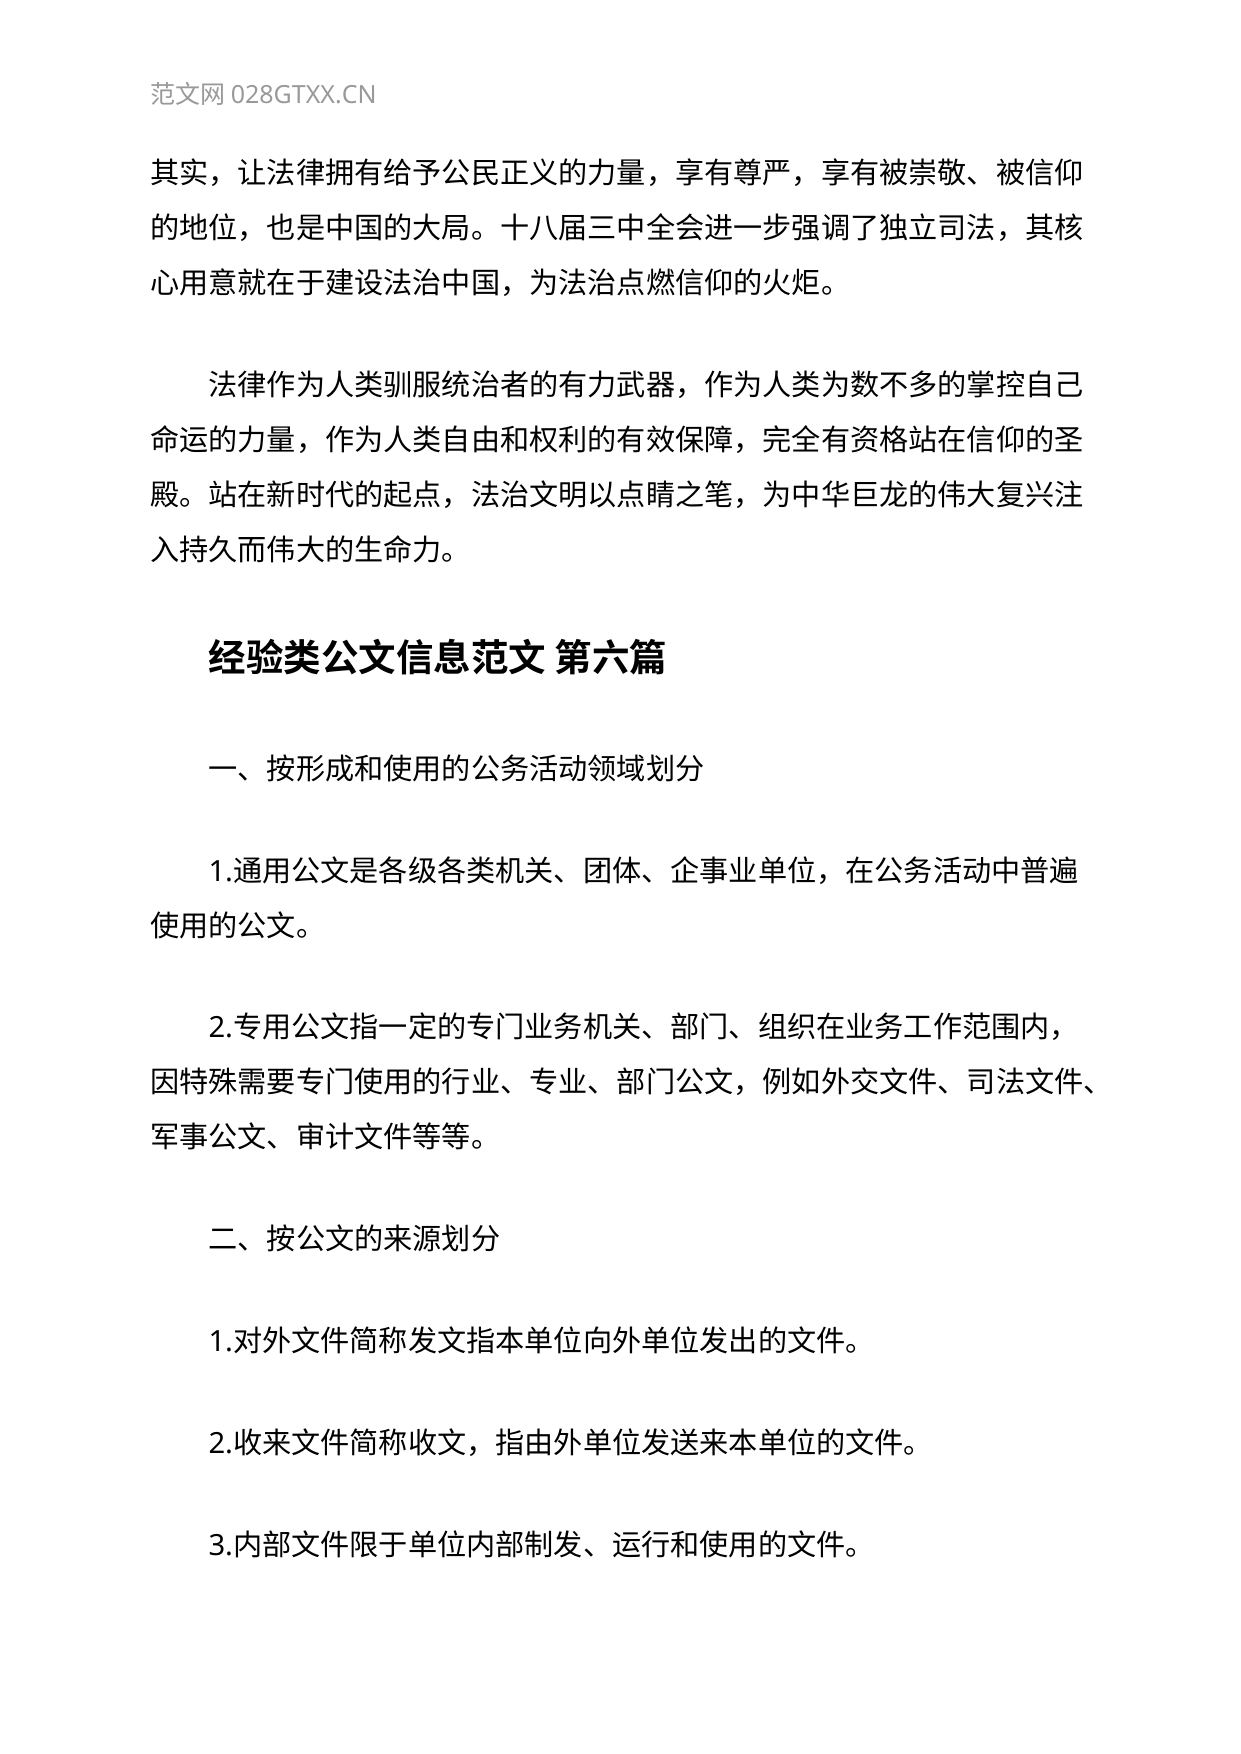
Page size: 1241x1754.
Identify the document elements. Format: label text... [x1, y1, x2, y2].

text 1.对外文件简称发文指本单位向外单位发出的文件。 [150, 1317, 1090, 1360]
text 二、按公文的来源划分 [150, 1216, 1090, 1258]
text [150, 150, 1090, 302]
text 1.通用公文是各级各类机关、团体、企事业单位，在公务活动中普遍使用的公文。 [150, 847, 1090, 944]
text 2.收来文件简称收文，指由外单位发送来本单位的文件。 [150, 1419, 1090, 1462]
text 经验类公文信息范文 第六篇 [150, 628, 1090, 682]
text 2.专用公文指一定的专门业务机关、部门、组织在业务工作范围内，因特殊需要专门使用的行业、专业、部门公文，例如外交文件、司法文件、军事公文、审计文件等等。 [150, 1004, 1090, 1156]
text 法律作为人类驯服统治者的有力武器，作为人类为数不多的掌控自己命运的力量，作为人类自由和权利的有效保障，完全有资格站在信仰的圣殿。站在新时代的起点，法治文明以点睛之笔，为中华巨龙的伟大复兴注入持久而伟大的生命力。 [150, 362, 1090, 568]
text 一、按形成和使用的公务活动领域划分 [150, 745, 1090, 788]
text 3.内部文件限于单位内部制发、运行和使用的文件。 [150, 1521, 1090, 1564]
